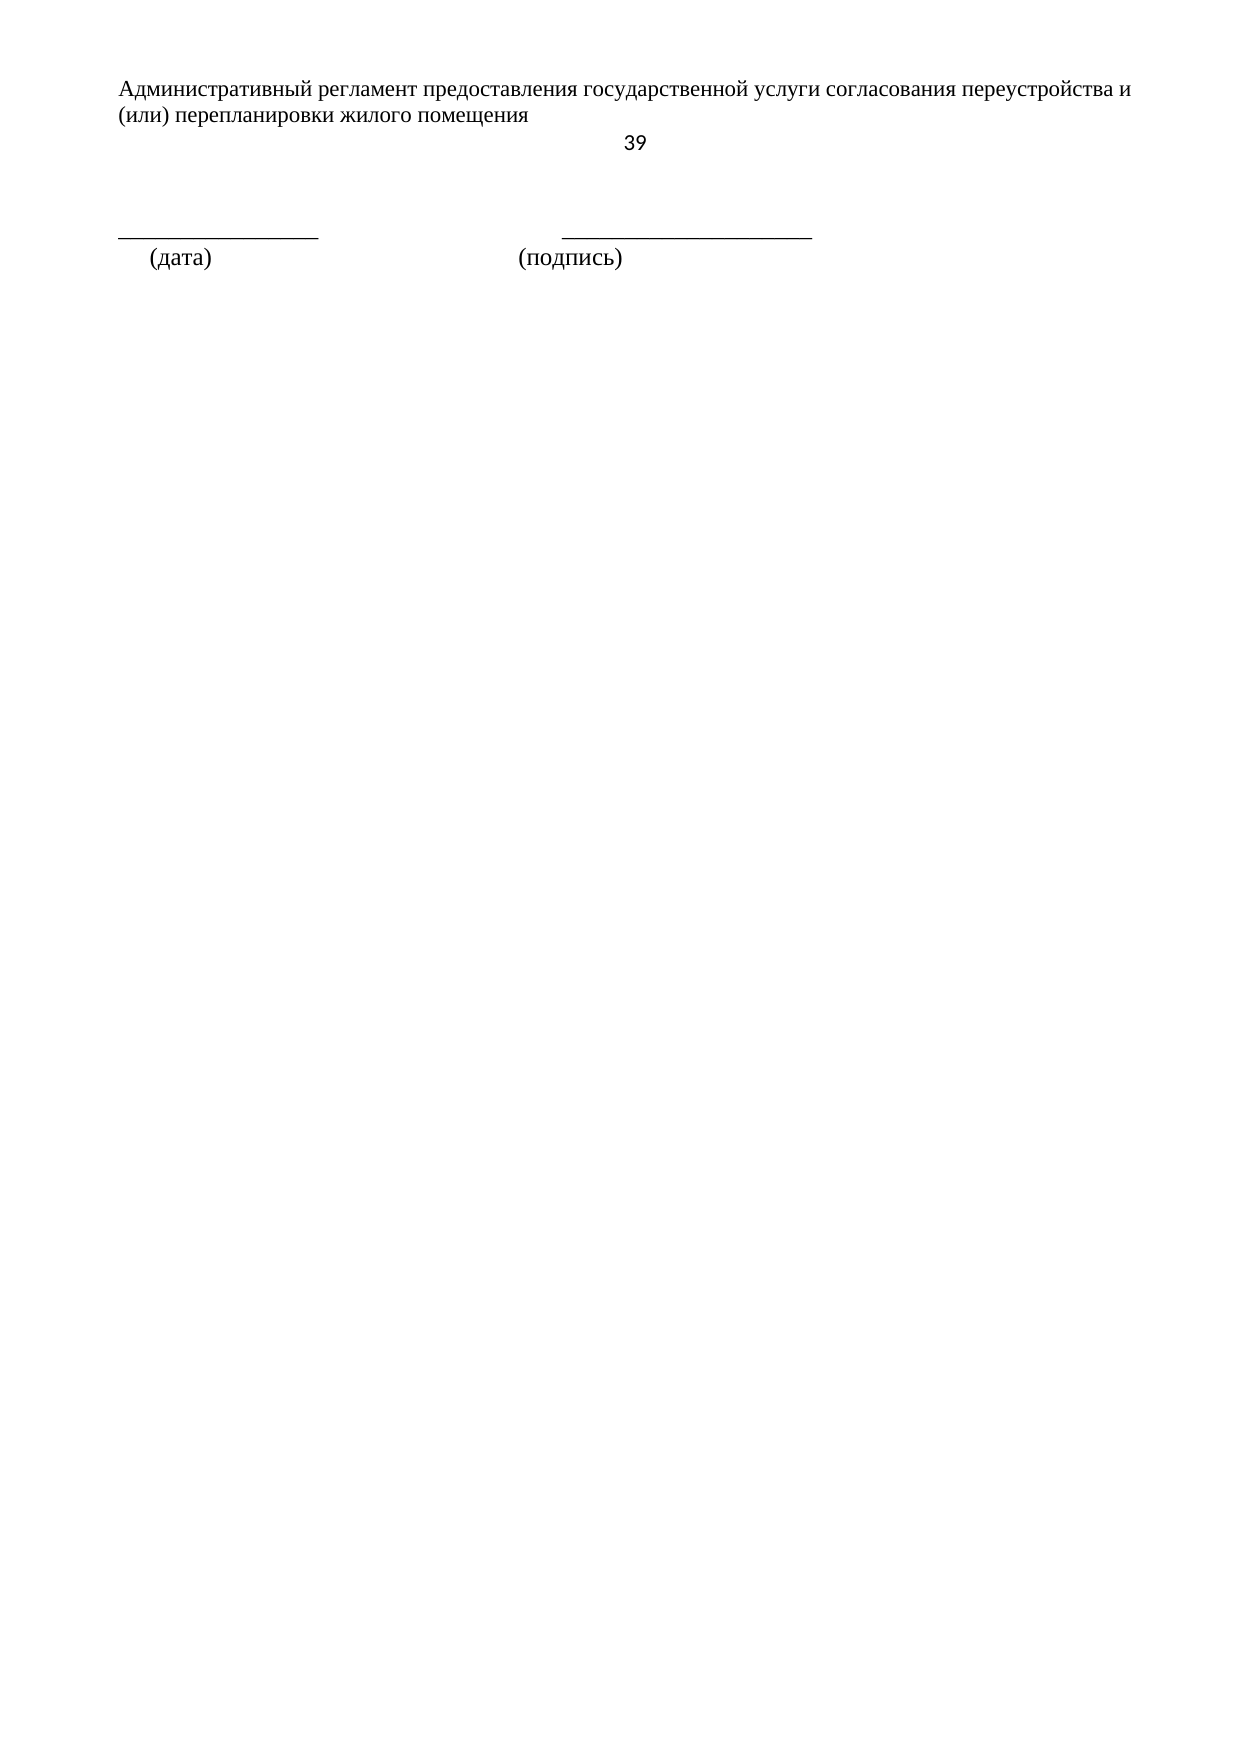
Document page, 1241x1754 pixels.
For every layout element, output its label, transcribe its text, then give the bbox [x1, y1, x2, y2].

text ________________ ____________________ [118, 213, 1152, 242]
text (дата) (подпись) [118, 242, 1152, 271]
